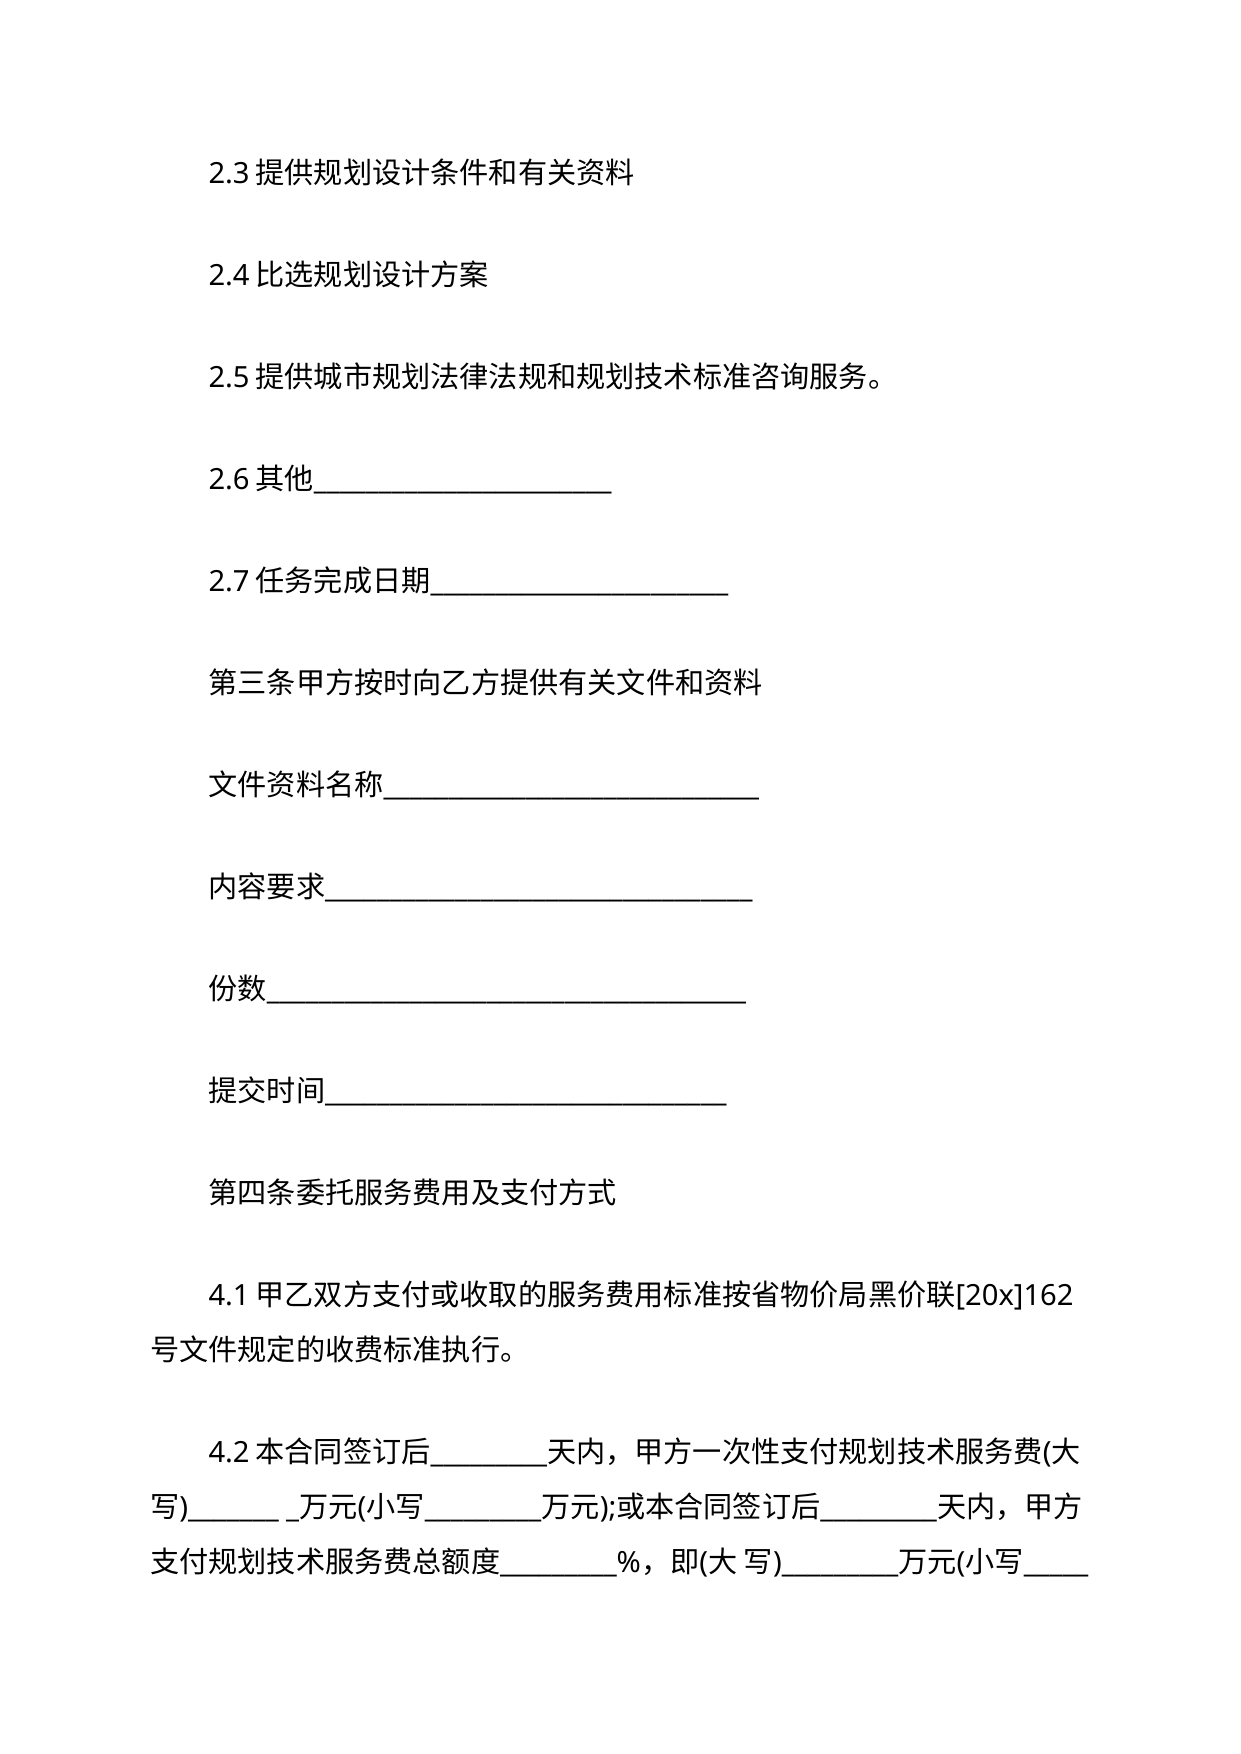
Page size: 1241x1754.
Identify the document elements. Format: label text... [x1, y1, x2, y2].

text 份数_____________________________________ [150, 966, 1090, 1008]
text 2.4比选规划设计方案 [150, 252, 1090, 294]
text 内容要求_________________________________ [150, 864, 1090, 906]
text 2.3提供规划设计条件和有关资料 [150, 150, 1090, 192]
text 第四条委托服务费用及支付方式 [150, 1169, 1090, 1212]
text 2.6其他_______________________ [150, 456, 1090, 498]
text 提交时间_______________________________ [150, 1068, 1090, 1110]
text 4.1甲乙双方支付或收取的服务费用标准按省物价局黑价联[20x]162号文件规定的收费标准执行。 [150, 1271, 1090, 1369]
text 文件资料名称_____________________________ [150, 762, 1090, 804]
text 2.5提供城市规划法律法规和规划技术标准咨询服务。 [150, 354, 1090, 396]
text 2.7任务完成日期_______________________ [150, 558, 1090, 600]
text 第三条甲方按时向乙方提供有关文件和资料 [150, 660, 1090, 702]
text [150, 1428, 1090, 1581]
